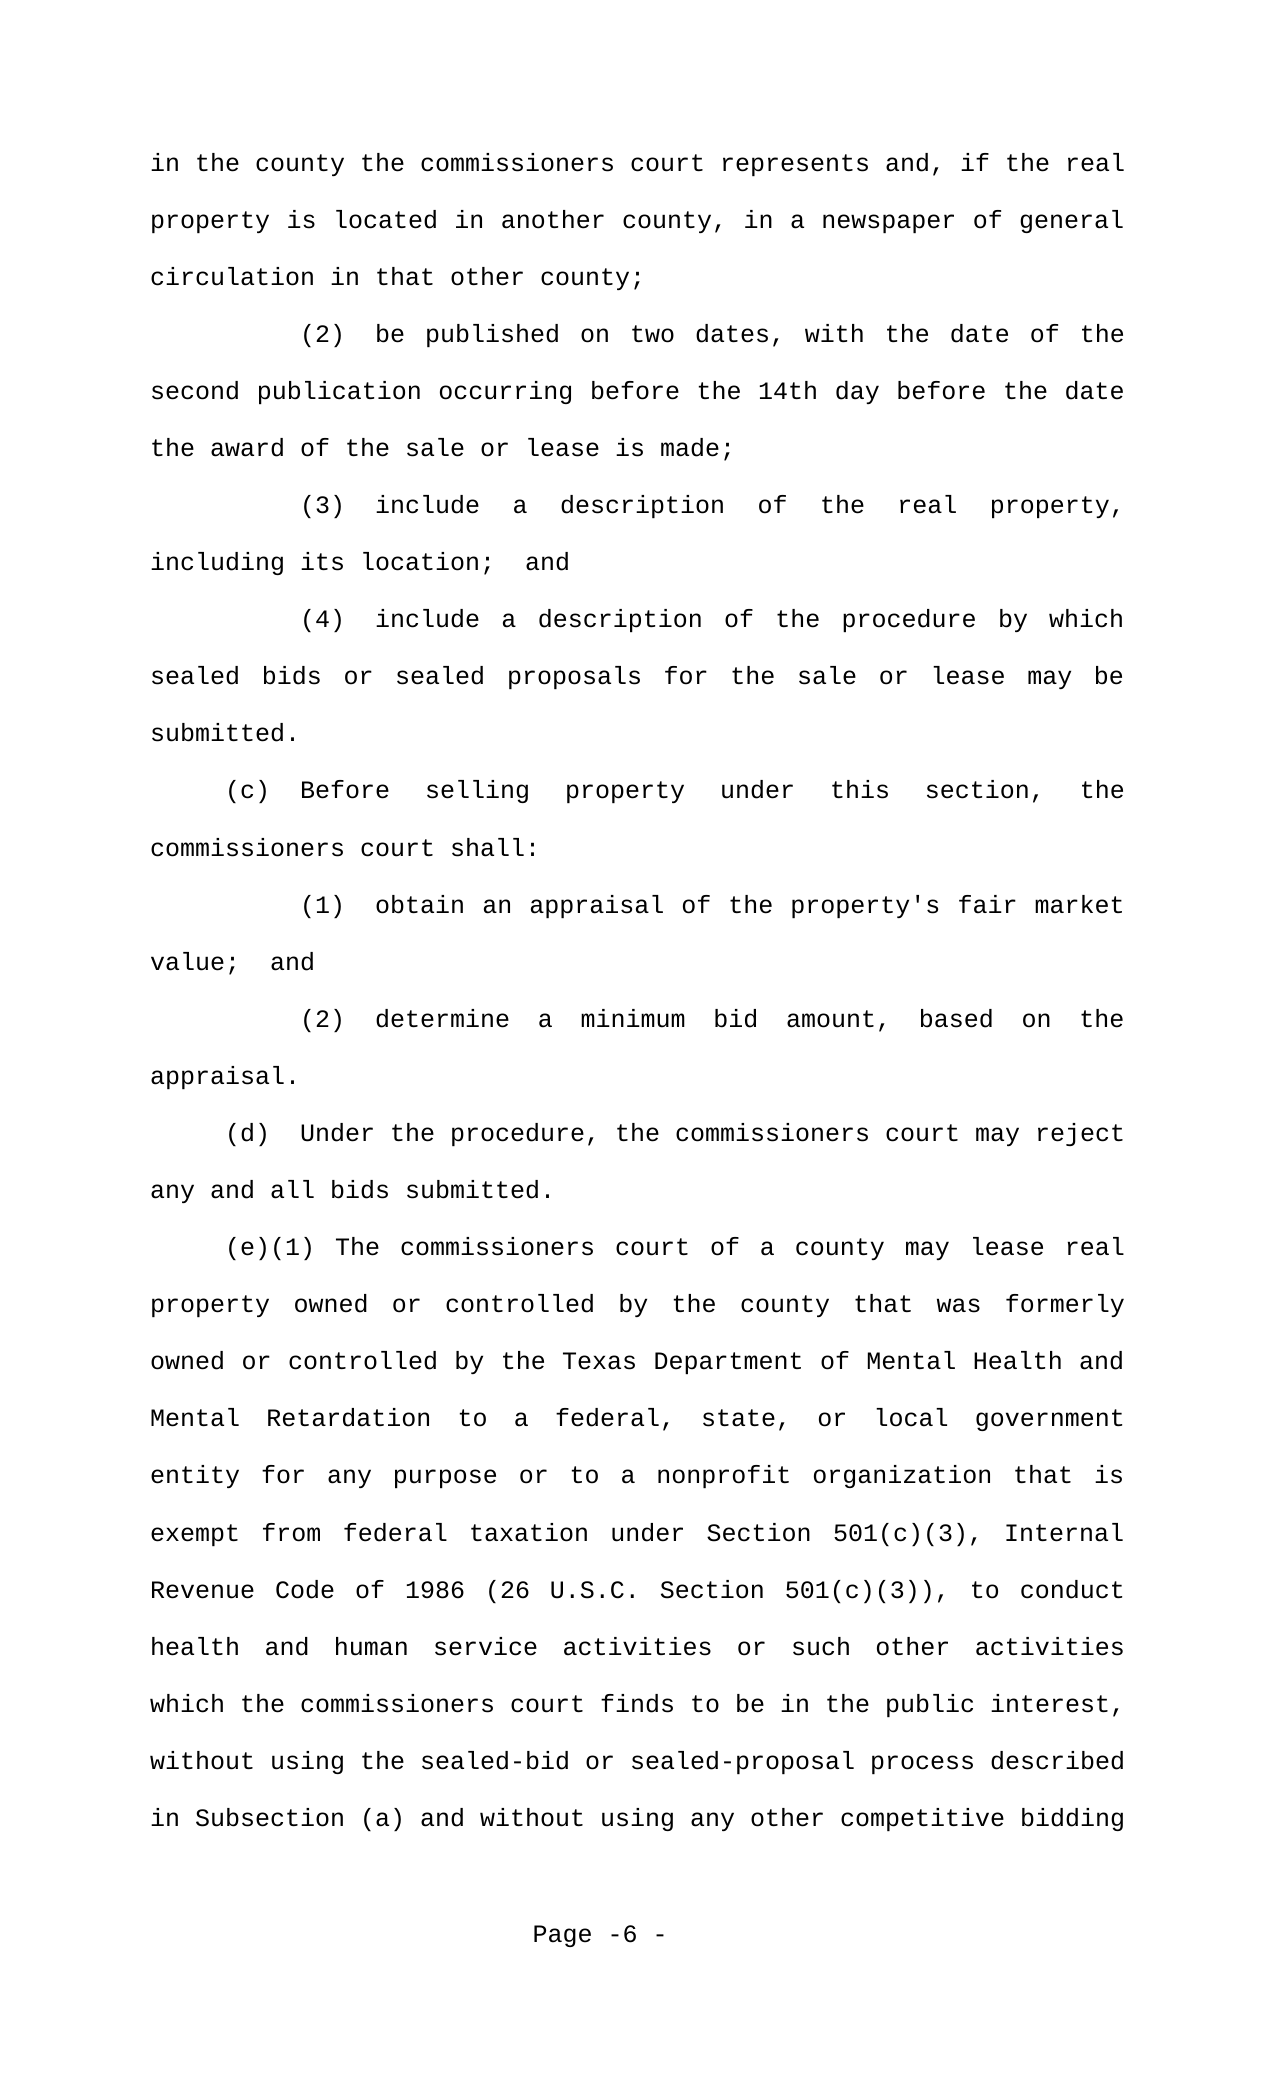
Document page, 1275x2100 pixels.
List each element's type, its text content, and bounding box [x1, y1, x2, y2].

text (2) be published on two dates, with the date of the second publication occurring before the 14th day before the date the award of the sale or lease is made; [150, 321, 1125, 464]
text (2) determine a minimum bid amount, based on the appraisal. [150, 1006, 1125, 1092]
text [150, 150, 1125, 293]
text (c) Before selling property under this section, the commissioners court shall: [150, 778, 1125, 863]
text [150, 1234, 1125, 1834]
text (4) include a description of the procedure by which sealed bids or sealed proposals for the sale or lease may be submitted. [150, 607, 1125, 749]
text (1) obtain an appraisal of the property's fair market value; and [150, 892, 1125, 978]
text (3) include a description of the real property, including its location; and [150, 492, 1125, 578]
text (d) Under the procedure, the commissioners court may reject any and all bids submitted. [150, 1120, 1125, 1206]
